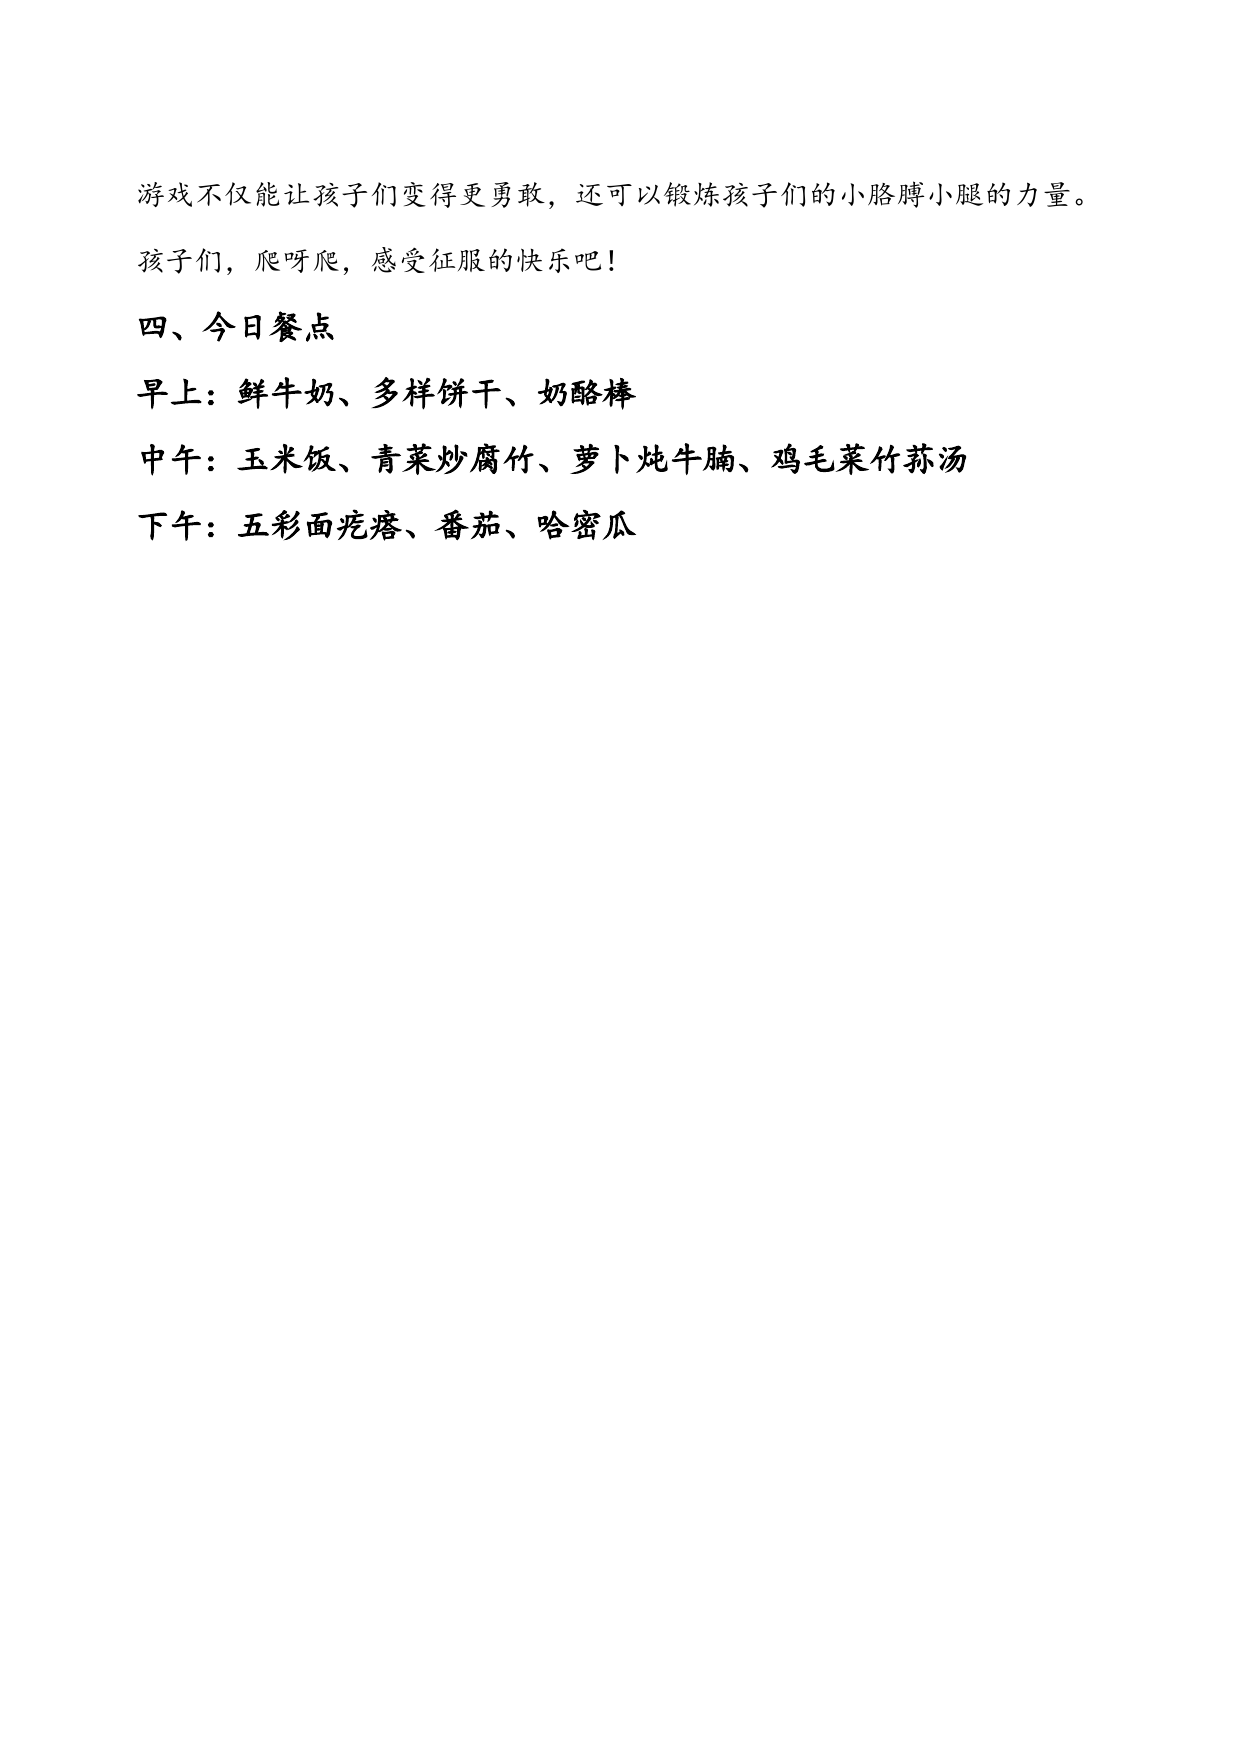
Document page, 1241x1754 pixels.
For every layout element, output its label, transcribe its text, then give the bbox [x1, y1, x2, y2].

list 下午：五彩面疙瘩、番茄、哈密瓜 [136, 489, 1104, 556]
list 中午：玉米饭、青菜炒腐竹、萝卜炖牛腩、鸡毛菜竹荪汤 [136, 423, 1104, 489]
list 四、今日餐点 [136, 291, 1104, 357]
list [136, 159, 1104, 291]
list 早上：鲜牛奶、多样饼干、奶酪棒 [136, 357, 1104, 423]
